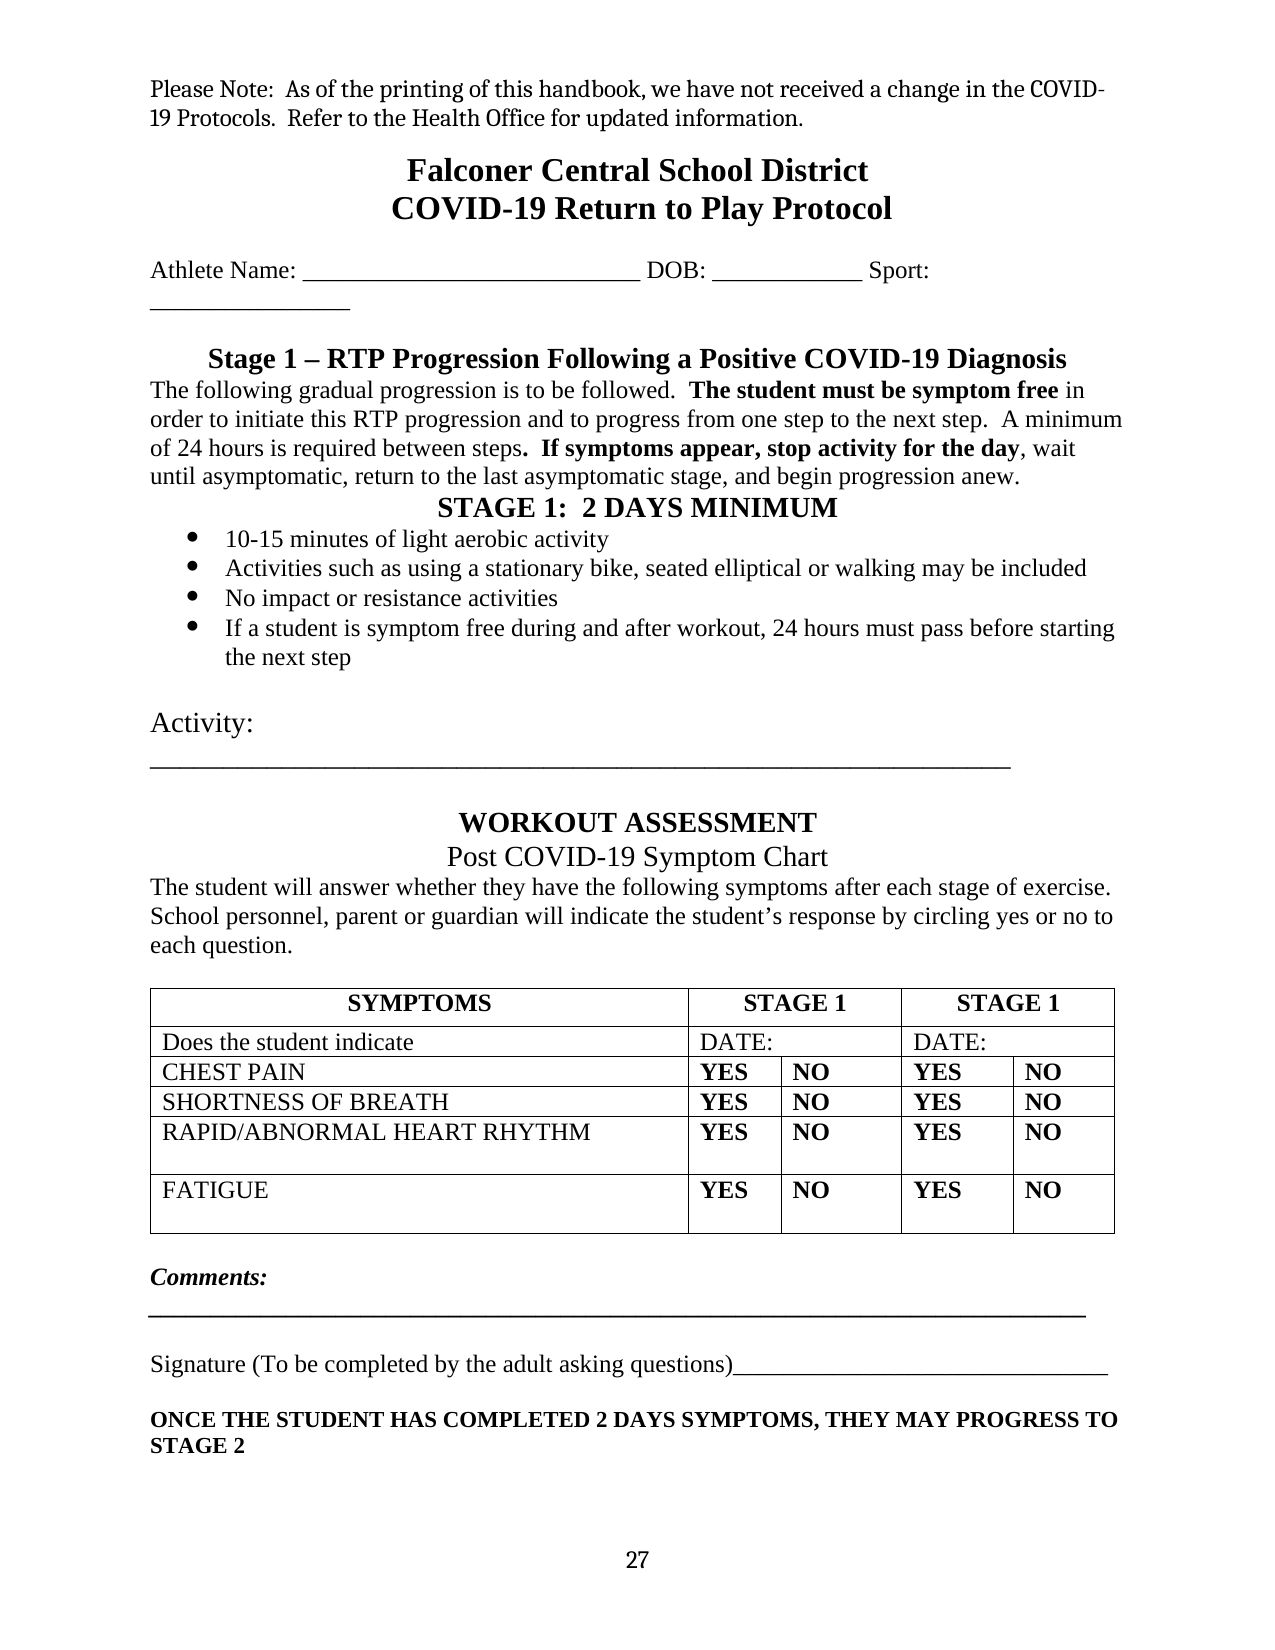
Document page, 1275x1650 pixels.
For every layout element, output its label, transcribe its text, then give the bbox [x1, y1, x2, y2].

list 10-15 minutes of light aerobic activity [187, 524, 1125, 553]
list No impact or resistance activities [187, 583, 1125, 613]
text Post COVID-19 Symptom Chart [150, 839, 1125, 872]
table_cell YES [689, 1087, 781, 1116]
text Signature (To be completed by the adult asking questions)______________________________ [150, 1349, 1125, 1377]
text Stage 1 – RTP Progression Following a Positive COVID-19 Diagnosis [150, 342, 1125, 375]
table_cell NO [1014, 1087, 1114, 1116]
text Activity: ___________________________________________________________ [150, 705, 1125, 772]
text ONCE THE STUDENT HAS COMPLETED 2 DAYS SYMPTOMS, THEY MAY PROGRESS TO STAGE 2 [150, 1406, 1125, 1459]
text COVID-19 Return to Play Protocol [150, 188, 1125, 227]
table_cell SHORTNESS OF BREATH [151, 1087, 688, 1116]
table_cell YES [902, 1057, 1013, 1086]
table_cell YES [689, 1117, 781, 1174]
table_cell NO [1014, 1175, 1114, 1233]
table_cell DATE: [689, 1027, 901, 1056]
table_cell NO [782, 1175, 901, 1233]
table_cell RAPID/ABNORMAL HEART RHYTHM [151, 1117, 688, 1174]
table_cell Does the student indicate [151, 1027, 688, 1056]
list Activities such as using a stationary bike, seated elliptical or walking may be included [187, 553, 1125, 583]
table_cell NO [1014, 1117, 1114, 1174]
table_cell FATIGUE [151, 1175, 688, 1233]
table_cell YES [689, 1175, 781, 1233]
text Athlete Name: ___________________________ DOB: ____________ Sport: ________________ [150, 255, 1125, 313]
table_header SYMPTOMS [151, 989, 688, 1026]
table_cell YES [689, 1057, 781, 1086]
text STAGE 1: 2 DAYS MINIMUM [150, 490, 1125, 524]
table_header STAGE 1 [902, 989, 1114, 1026]
table_header STAGE 1 [689, 989, 901, 1026]
text Comments: ___________________________________________________________________________ [150, 1262, 1125, 1320]
table_cell YES [902, 1117, 1013, 1174]
table_cell NO [782, 1057, 901, 1086]
text The student will answer whether they have the following symptoms after each stage of exercise. School personnel, parent or guardian will indicate the student’s response by circling yes or no to each question. [150, 872, 1125, 959]
text WORKOUT ASSESSMENT [150, 805, 1125, 839]
table_cell NO [782, 1087, 901, 1116]
table_cell CHEST PAIN [151, 1057, 688, 1086]
table_cell YES [902, 1087, 1013, 1116]
table_cell DATE: [902, 1027, 1114, 1056]
table_cell NO [1014, 1057, 1114, 1086]
text The following gradual progression is to be followed. The student must be symptom free in order to initiate this RTP progression and to progress from one step to the next step. A minimum of 24 hours is required between steps. If symptoms appear, stop activity for the day, wait until asymptomatic, return to the last asymptomatic stage, and begin progression anew. [150, 375, 1125, 490]
text Falconer Central School District [150, 150, 1125, 188]
table_cell NO [782, 1117, 901, 1174]
list If a student is symptom free during and after workout, 24 hours must pass before starting the next step [187, 613, 1125, 671]
table_cell YES [902, 1175, 1013, 1233]
